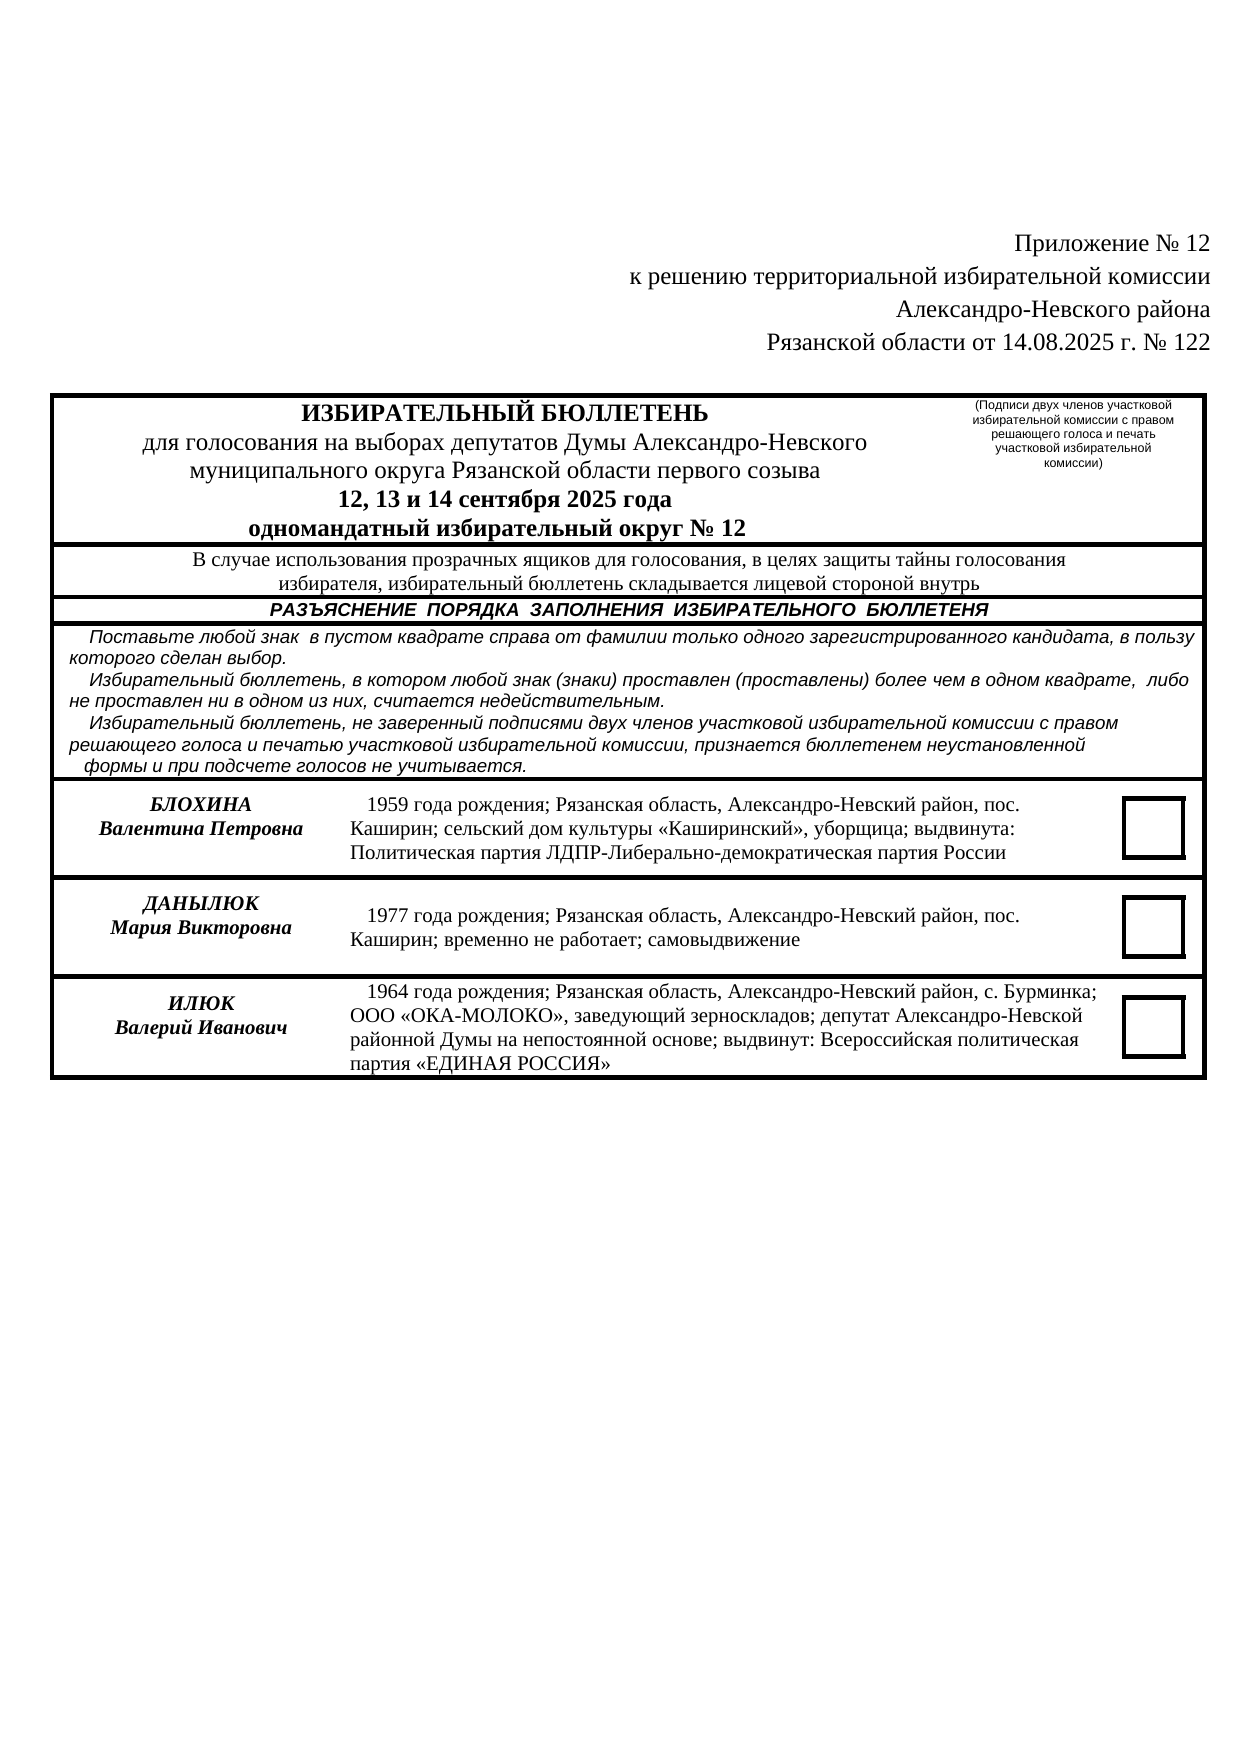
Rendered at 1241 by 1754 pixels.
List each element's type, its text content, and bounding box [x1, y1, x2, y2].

table_cell В случае использования прозрачных ящиков для голосования, в целях защиты тайны голосования избирателя, избирательный бюллетень складывается лицевой стороной внутрь [54, 547, 1202, 594]
table_cell [1101, 979, 1202, 1075]
table_header (Подписи двух членов участковой избирательной комиссии с правом решающего голоса и печать участковой избирательной комиссии) [940, 398, 1202, 542]
table_cell [1101, 880, 1202, 974]
table_cell 1959 года рождения; Рязанская область, Александро-Невский район, пос. Каширин; сельский дом культуры «Каширинский», уборщица; выдвинута: Политическая партия ЛДПР-Либерально-демократическая партия России [348, 781, 1101, 875]
text Александро-Невского района [67, 294, 1211, 322]
table_cell ДАНЫЛЮК Мария Викторовна [54, 880, 347, 974]
text Приложение № 12 [67, 228, 1211, 256]
table_cell [1101, 781, 1202, 875]
table_cell ИЛЮК Валерий Иванович [54, 979, 347, 1075]
table_cell 1964 года рождения; Рязанская область, Александро-Невский район, с. Бурминка; ООО «ОКА-МОЛОКО», заведующий зерноскладов; депутат Александро-Невской районной Думы на непостоянной основе; выдвинут: Всероссийская политическая партия «ЕДИНАЯ РОССИЯ» [348, 979, 1101, 1075]
table_cell Поставьте любой знак в пустом квадрате справа от фамилии только одного зарегистрированного кандидата, в пользу которого сделан выбор. Избирательный бюллетень, в котором любой знак (знаки) проставлен (проставлены) более чем в одном квадрате, либо не проставлен ни в одном из них, считается недействительным. Избирательный бюллетень, не заверенный подписями двух членов участковой избирательной комиссии с правом решающего голоса и печатью участковой избирательной комиссии, признается бюллетенем неустановленной формы и при подсчете голосов не учитывается. [54, 626, 1202, 776]
table_cell РАЗЪЯСНЕНИЕ ПОРЯДКА ЗАПОЛНЕНИЯ ИЗБИРАТЕЛЬНОГО БЮЛЛЕТЕНЯ [54, 599, 1202, 621]
text к решению территориальной избирательной комиссии [67, 261, 1211, 289]
table_cell 1977 года рождения; Рязанская область, Александро-Невский район, пос. Каширин; временно не работает; самовыдвижение [348, 880, 1101, 974]
table_cell БЛОХИНА Валентина Петровна [54, 781, 347, 875]
text Рязанской области от 14.08.2025 г. № 122 [67, 327, 1211, 356]
table_header ИЗБИРАТЕЛЬНЫЙ БЮЛЛЕТЕНЬ для голосования на выборах депутатов Думы Александро-Невского муниципального округа Рязанской области первого созыва 12, 13 и 14 сентября 2025 года одномандатный избирательный округ № 12 [54, 398, 940, 542]
